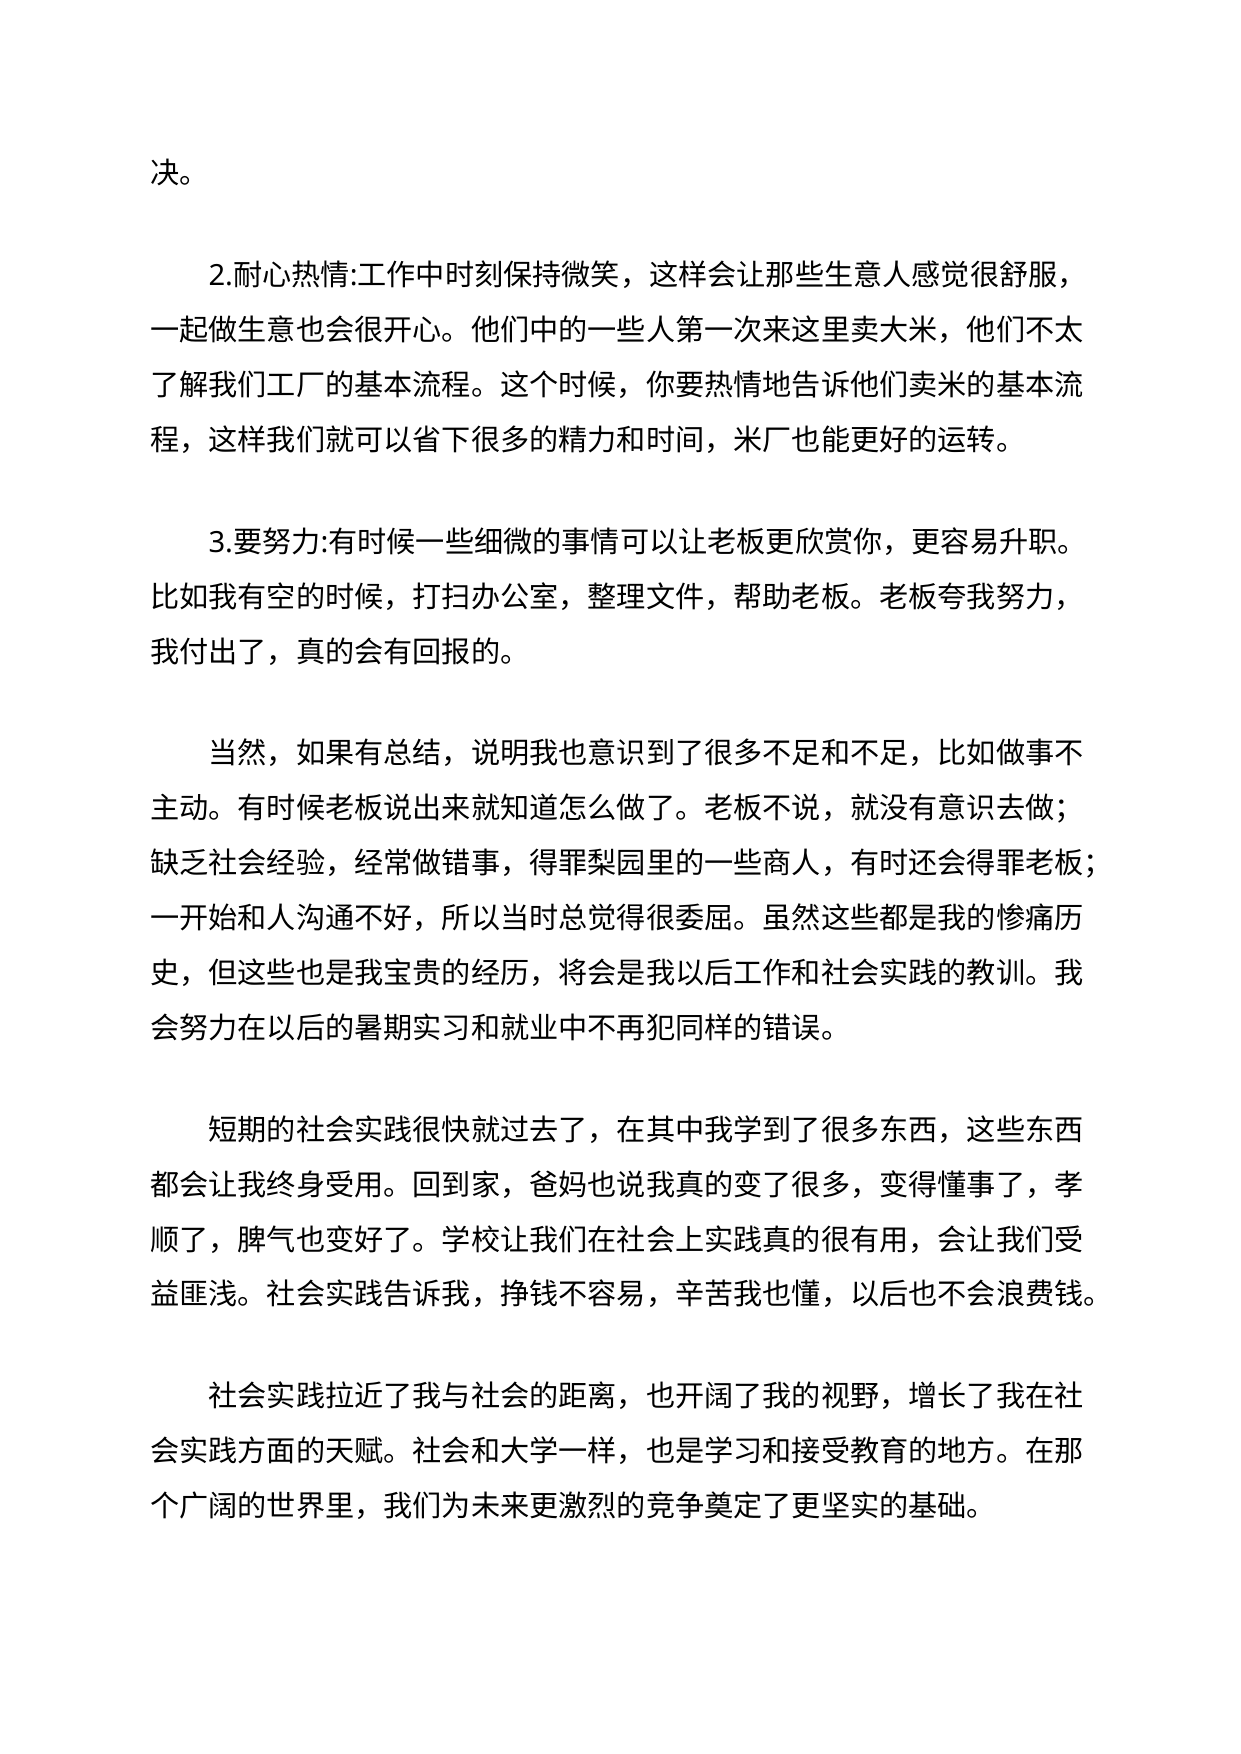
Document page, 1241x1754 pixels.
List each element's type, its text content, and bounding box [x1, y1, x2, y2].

text 2.耐心热情:工作中时刻保持微笑，这样会让那些生意人感觉很舒服，一起做生意也会很开心。他们中的一些人第一次来这里卖大米，他们不太了解我们工厂的基本流程。这个时候，你要热情地告诉他们卖米的基本流程，这样我们就可以省下很多的精力和时间，米厂也能更好的运转。 [150, 252, 1090, 459]
text 当然，如果有总结，说明我也意识到了很多不足和不足，比如做事不主动。有时候老板说出来就知道怎么做了。老板不说，就没有意识去做；缺乏社会经验，经常做错事，得罪梨园里的一些商人，有时还会得罪老板；一开始和人沟通不好，所以当时总觉得很委屈。虽然这些都是我的惨痛历史，但这些也是我宝贵的经历，将会是我以后工作和社会实践的教训。我会努力在以后的暑期实习和就业中不再犯同样的错误。 [150, 730, 1090, 1047]
text 社会实践拉近了我与社会的距离，也开阔了我的视野，增长了我在社会实践方面的天赋。社会和大学一样，也是学习和接受教育的地方。在那个广阔的世界里，我们为未来更激烈的竞争奠定了更坚实的基础。 [150, 1373, 1090, 1525]
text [150, 150, 1090, 192]
text 3.要努力:有时候一些细微的事情可以让老板更欣赏你，更容易升职。比如我有空的时候，打扫办公室，整理文件，帮助老板。老板夸我努力，我付出了，真的会有回报的。 [150, 518, 1090, 671]
text 短期的社会实践很快就过去了，在其中我学到了很多东西，这些东西都会让我终身受用。回到家，爸妈也说我真的变了很多，变得懂事了，孝顺了，脾气也变好了。学校让我们在社会上实践真的很有用，会让我们受益匪浅。社会实践告诉我，挣钱不容易，辛苦我也懂，以后也不会浪费钱。 [150, 1106, 1090, 1313]
